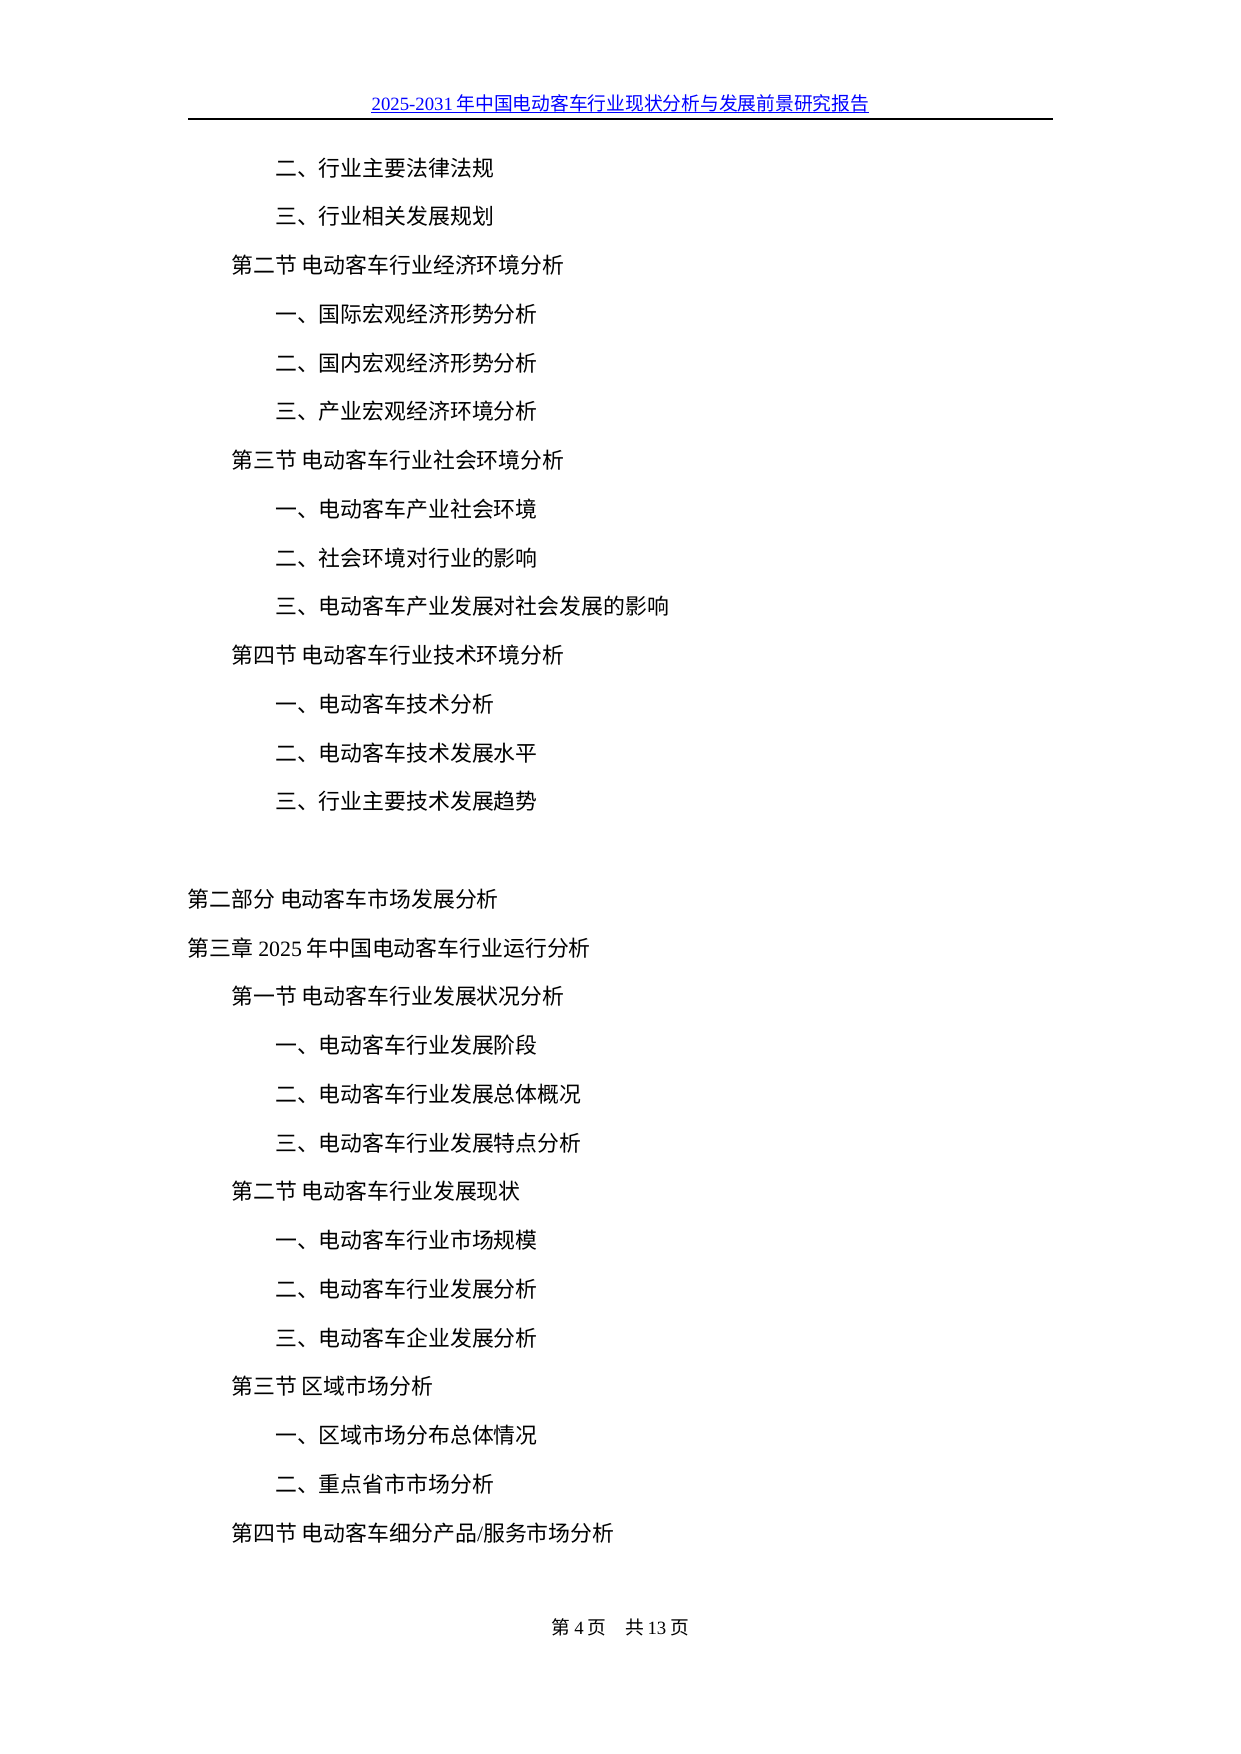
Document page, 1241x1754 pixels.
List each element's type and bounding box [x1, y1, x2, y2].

text [187, 150, 1053, 1548]
